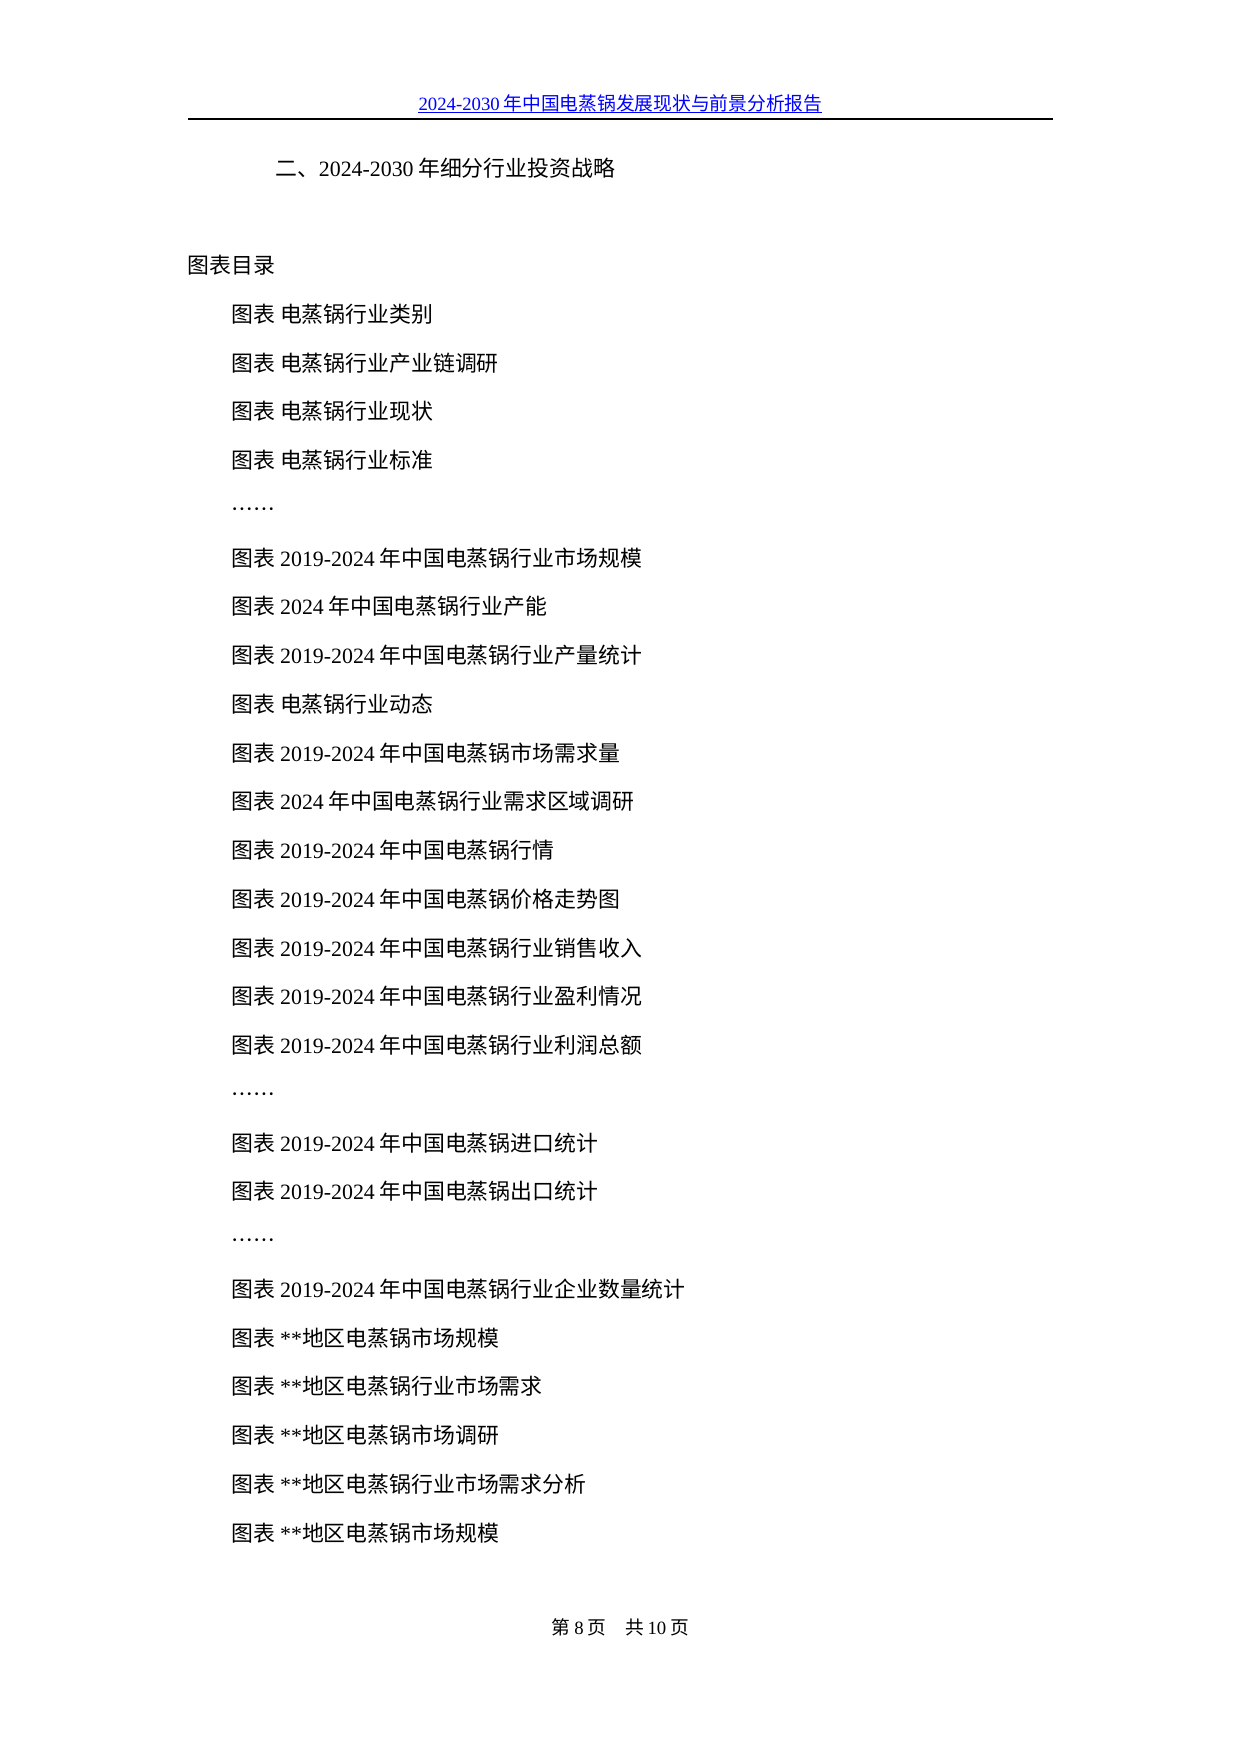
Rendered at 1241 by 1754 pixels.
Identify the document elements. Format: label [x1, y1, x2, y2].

text [187, 150, 1053, 1548]
